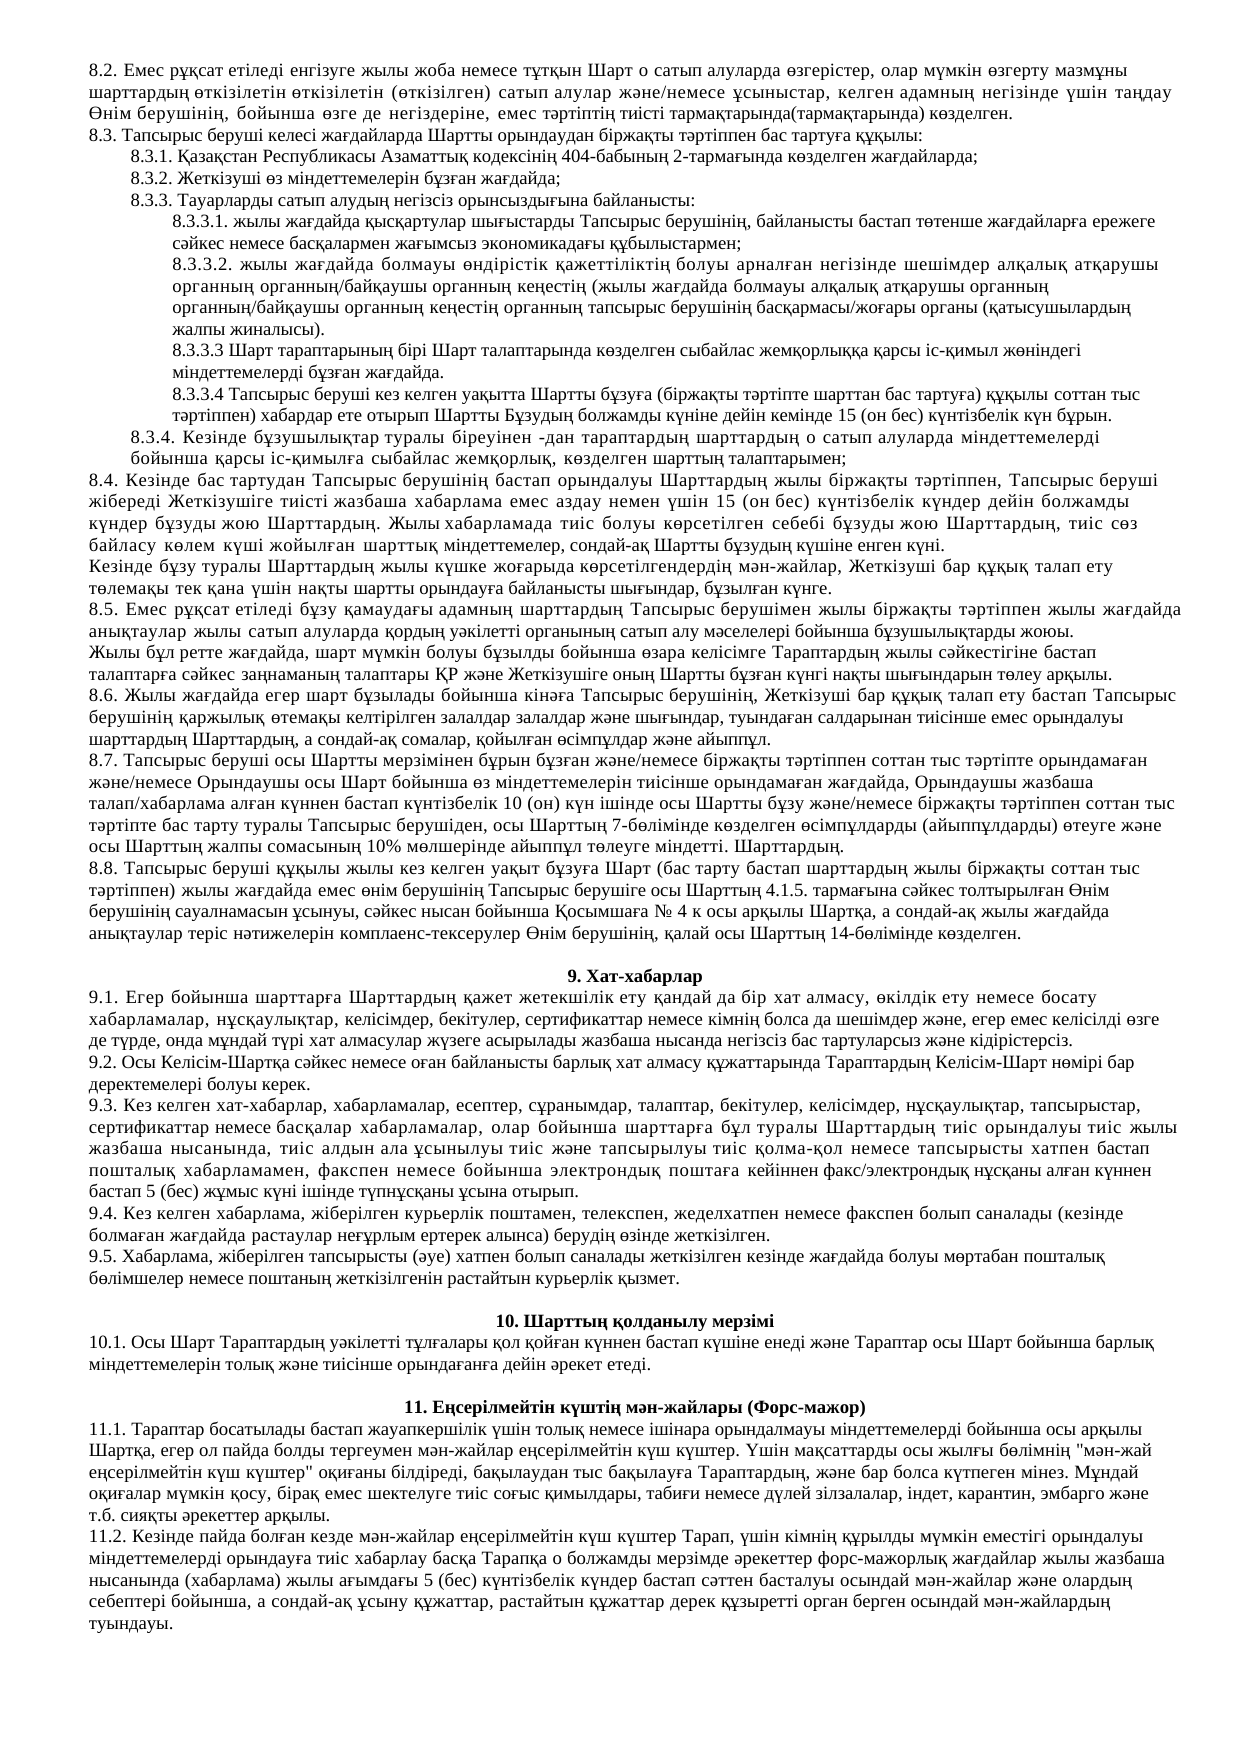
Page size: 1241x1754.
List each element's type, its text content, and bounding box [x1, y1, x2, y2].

text 10. Шарттың қолданылу мерзімі [89, 1310, 1181, 1331]
text 9.4. Кез келген хабарлама, жіберілген курьерлік поштамен, телекспен, жеделхатпен немесе факспен болып саналады (кезінде болмаған жағдайда растаулар неғұрлым ертерек алынса) берудің өзінде жеткізілген. [89, 1202, 1181, 1245]
text 11. Еңсерілмейтін күштің мән-жайлары (Форс-мажор) [89, 1396, 1181, 1417]
text 8.8. Тапсырыс беруші құқылы жылы кез келген уақыт бұзуға Шарт (бас тарту бастап шарттардың жылы біржақты соттан тыс тәртіппен) жылы жағдайда емес өнім берушінің Тапсырыс берушіге осы Шарттың 4.1.5. тармағына сәйкес толтырылған Өнім берушінің сауалнамасын ұсынуы, сәйкес нысан бойынша Қосымшаға № 4 к осы арқылы Шартқа, а сондай-ақ жылы жағдайда анықтаулар теріс нәтижелерін комплаенс-тексерулер Өнім берушінің, қалай осы Шарттың 14-бөлімінде көзделген. [89, 857, 1181, 943]
text 9. Хат-хабарлар [89, 965, 1181, 986]
text 8.3.3.3 Шарт тараптарының бірі Шарт талаптарында көзделген сыбайлас жемқорлыққа қарсы іс-қимыл жөніндегі міндеттемелерді бұзған жағдайда. [172, 339, 1181, 382]
text 8.3. Тапсырыс беруші келесі жағдайларда Шартты орындаудан біржақты тәртіппен бас тартуға құқылы: [89, 124, 1181, 145]
text 8.3.3.4 Тапсырыс беруші кез келген уақытта Шартты бұзуға (біржақты тәртіпте шарттан бас тартуға) құқылы соттан тыс тәртіппен) хабардар ете отырып Шартты Бұзудың болжамды күніне дейін кемінде 15 (он бес) күнтізбелік күн бұрын. [172, 382, 1181, 426]
text 9.5. Хабарлама, жіберілген тапсырысты (әуе) хатпен болып саналады жеткізілген кезінде жағдайда болуы мөртабан пошталық бөлімшелер немесе поштаның жеткізілгенін растайтын курьерлік қызмет. [89, 1245, 1181, 1288]
text 11.1. Тараптар босатылады бастап жауапкершілік үшін толық немесе ішінара орындалмауы міндеттемелерді бойынша осы арқылы Шартқа, егер ол пайда болды тергеумен мән-жайлар еңсерілмейтін күш күштер. Үшін мақсаттарды осы жылғы бөлімнің "мән-жай еңсерілмейтін күш күштер" оқиғаны білдіреді, бақылаудан тыс бақылауға Тараптардың, және бар болса күтпеген мінез. Мұндай оқиғалар мүмкін қосу, бірақ емес шектелуге тиіс соғыс қимылдары, табиғи немесе дүлей зілзалалар, індет, карантин, эмбарго және т.б. сияқты әрекеттер арқылы. [89, 1417, 1181, 1525]
text 11.2. Кезінде пайда болған кезде мән-жайлар еңсерілмейтін күш күштер Тарап, үшін кімнің құрылды мүмкін еместігі орындалуы міндеттемелерді орындауға тиіс хабарлау басқа Тарапқа о болжамды мерзімде әрекеттер форс-мажорлық жағдайлар жылы жазбаша нысанында (хабарлама) жылы ағымдағы 5 (бес) күнтізбелік күндер бастап сәттен басталуы осындай мән-жайлар және олардың себептері бойынша, а сондай-ақ ұсыну құжаттар, растайтын құжаттар дерек құзыретті орган берген осындай мән-жайлардың туындауы. [89, 1525, 1181, 1633]
text 9.1. Егер бойынша шарттарға Шарттардың қажет жетекшілік ету қандай да бір хат алмасу, өкілдік ету немесе босату хабарламалар, нұсқаулықтар, келісімдер, бекітулер, сертификаттар немесе кімнің болса да шешімдер және, егер емес келісілді өзге де түрде, онда мұндай түрі хат алмасулар жүзеге асырылады жазбаша нысанда негізсіз бас тартуларсыз және кідірістерсіз. [89, 986, 1181, 1051]
text 8.3.3. Тауарларды сатып алудың негізсіз орынсыздығына байланысты: [130, 188, 1181, 210]
text 8.3.1. Қазақстан Республикасы Азаматтық кодексінің 404-бабының 2-тармағында көзделген жағдайларда; [130, 145, 1181, 167]
text 8.3.3.2. жылы жағдайда болмауы өндірістік қажеттіліктің болуы арналған негізінде шешімдер алқалық атқарушы органның органның/байқаушы органның кеңестің (жылы жағдайда болмауы алқалық атқарушы органның органның/байқаушы органның кеңестің органның тапсырыс берушінің басқармасы/жоғары органы (қатысушылардың жалпы жиналысы). [172, 253, 1181, 339]
text 10.1. Осы Шарт Тараптардың уәкілетті тұлғалары қол қойған күннен бастап күшіне енеді және Тараптар осы Шарт бойынша барлық міндеттемелерін толық және тиісінше орындағанға дейін әрекет етеді. [89, 1331, 1181, 1374]
text 9.2. Осы Келісім-Шартқа сәйкес немесе оған байланысты барлық хат алмасу құжаттарында Тараптардың Келісім-Шарт нөмірі бар деректемелері болуы керек. [89, 1051, 1181, 1094]
text 8.3.3.1. жылы жағдайда қысқартулар шығыстарды Тапсырыс берушінің, байланысты бастап төтенше жағдайларға ережеге сәйкес немесе басқалармен жағымсыз экономикадағы құбылыстармен; [172, 210, 1181, 253]
text 8.5. Емес рұқсат етіледі бұзу қамаудағы адамның шарттардың Тапсырыс берушімен жылы біржақты тәртіппен жылы жағдайда анықтаулар жылы сатып алуларда қордың уәкілетті органының сатып алу мәселелері бойынша бұзушылықтарды жоюы. [89, 598, 1181, 641]
text Жылы бұл ретте жағдайда, шарт мүмкін болуы бұзылды бойынша өзара келісімге Тараптардың жылы сәйкестігіне бастап талаптарға сәйкес заңнаманың талаптары ҚР және Жеткізушіге оның Шартты бұзған күнгі нақты шығындарын төлеу арқылы. [89, 641, 1181, 684]
text Кезінде бұзу туралы Шарттардың жылы күшке жоғарыда көрсетілгендердің мән-жайлар, Жеткізуші бар құқық талап ету төлемақы тек қана үшін нақты шартты орындауға байланысты шығындар, бұзылған күнге. [89, 555, 1181, 598]
text 9.3. Кез келген хат-хабарлар, хабарламалар, есептер, сұранымдар, талаптар, бекітулер, келісімдер, нұсқаулықтар, тапсырыстар, сертификаттар немесе басқалар хабарламалар, олар бойынша шарттарға бұл туралы Шарттардың тиіс орындалуы тиіс жылы жазбаша нысанында, тиіс алдын ала ұсынылуы тиіс және тапсырылуы тиіс қолма-қол немесе тапсырысты хатпен бастап пошталық хабарламамен, факспен немесе бойынша электрондық поштаға кейіннен факс/электрондық нұсқаны алған күннен бастап 5 (бес) жұмыс күні ішінде түпнұсқаны ұсына отырып. [89, 1094, 1181, 1202]
text 8.2. Емес рұқсат етіледі енгізуге жылы жоба немесе тұтқын Шарт о сатып алуларда өзгерістер, олар мүмкін өзгерту мазмұны шарттардың өткізілетін өткізілетін (өткізілген) сатып алулар және/немесе ұсыныстар, келген адамның негізінде үшін таңдау Өнім берушінің, бойынша өзге де негіздеріне, емес тәртіптің тиісті тармақтарында(тармақтарында) көзделген. [89, 59, 1181, 124]
text 8.3.4. Кезінде бұзушылықтар туралы біреуінен -дан тараптардың шарттардың о сатып алуларда міндеттемелерді бойынша қарсы іс-қимылға сыбайлас жемқорлық, көзделген шарттың талаптарымен; [130, 426, 1181, 469]
text 8.6. Жылы жағдайда егер шарт бұзылады бойынша кінәға Тапсырыс берушінің, Жеткізуші бар құқық талап ету бастап Тапсырыс берушінің қаржылық өтемақы келтірілген залалдар залалдар және шығындар, туындаған салдарынан тиісінше емес орындалуы шарттардың Шарттардың, а сондай-ақ сомалар, қойылған өсімпұлдар және айыппұл. [89, 684, 1181, 749]
text 8.3.2. Жеткізуші өз міндеттемелерін бұзған жағдайда; [130, 167, 1181, 188]
text 8.4. Кезінде бас тартудан Тапсырыс берушінің бастап орындалуы Шарттардың жылы біржақты тәртіппен, Тапсырыс беруші жібереді Жеткізушіге тиісті жазбаша хабарлама емес аздау немен үшін 15 (он бес) күнтізбелік күндер дейін болжамды күндер бұзуды жою Шарттардың. Жылы хабарламада тиіс болуы көрсетілген себебі бұзуды жою Шарттардың, тиіс сөз байласу көлем күші жойылған шарттық міндеттемелер, сондай-ақ Шартты бұзудың күшіне енген күні. [89, 469, 1181, 555]
text 8.7. Тапсырыс беруші осы Шартты мерзімінен бұрын бұзған және/немесе біржақты тәртіппен соттан тыс тәртіпте орындамаған және/немесе Орындаушы осы Шарт бойынша өз міндеттемелерін тиісінше орындамаған жағдайда, Орындаушы жазбаша талап/хабарлама алған күннен бастап күнтізбелік 10 (он) күн ішінде осы Шартты бұзу және/немесе біржақты тәртіппен соттан тыс тәртіпте бас тарту туралы Тапсырыс берушіден, осы Шарттың 7-бөлімінде көзделген өсімпұлдарды (айыппұлдарды) өтеуге және осы Шарттың жалпы сомасының 10% мөлшерінде айыппұл төлеуге міндетті. Шарттардың. [89, 749, 1181, 857]
